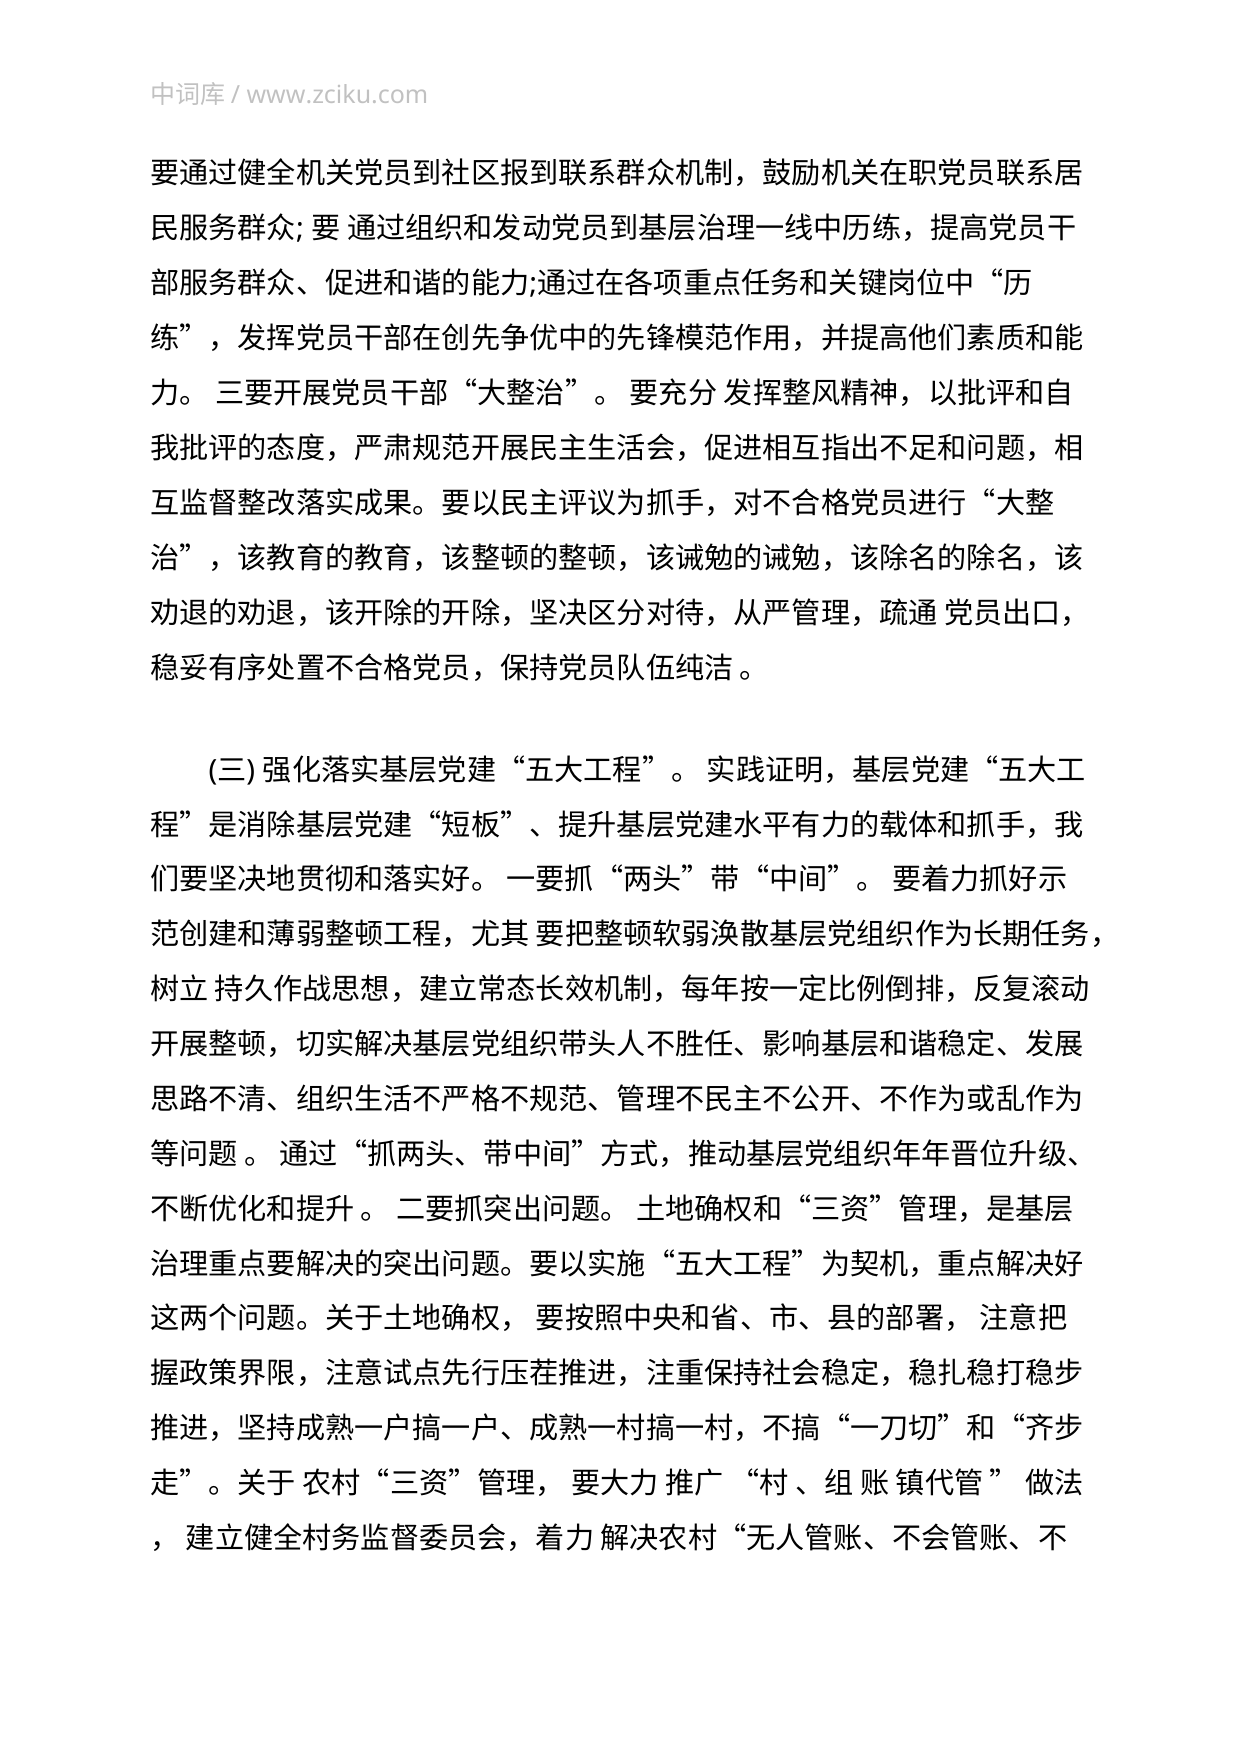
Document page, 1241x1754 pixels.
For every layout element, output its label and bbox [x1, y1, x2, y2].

text [150, 746, 1090, 1557]
text [150, 150, 1090, 687]
